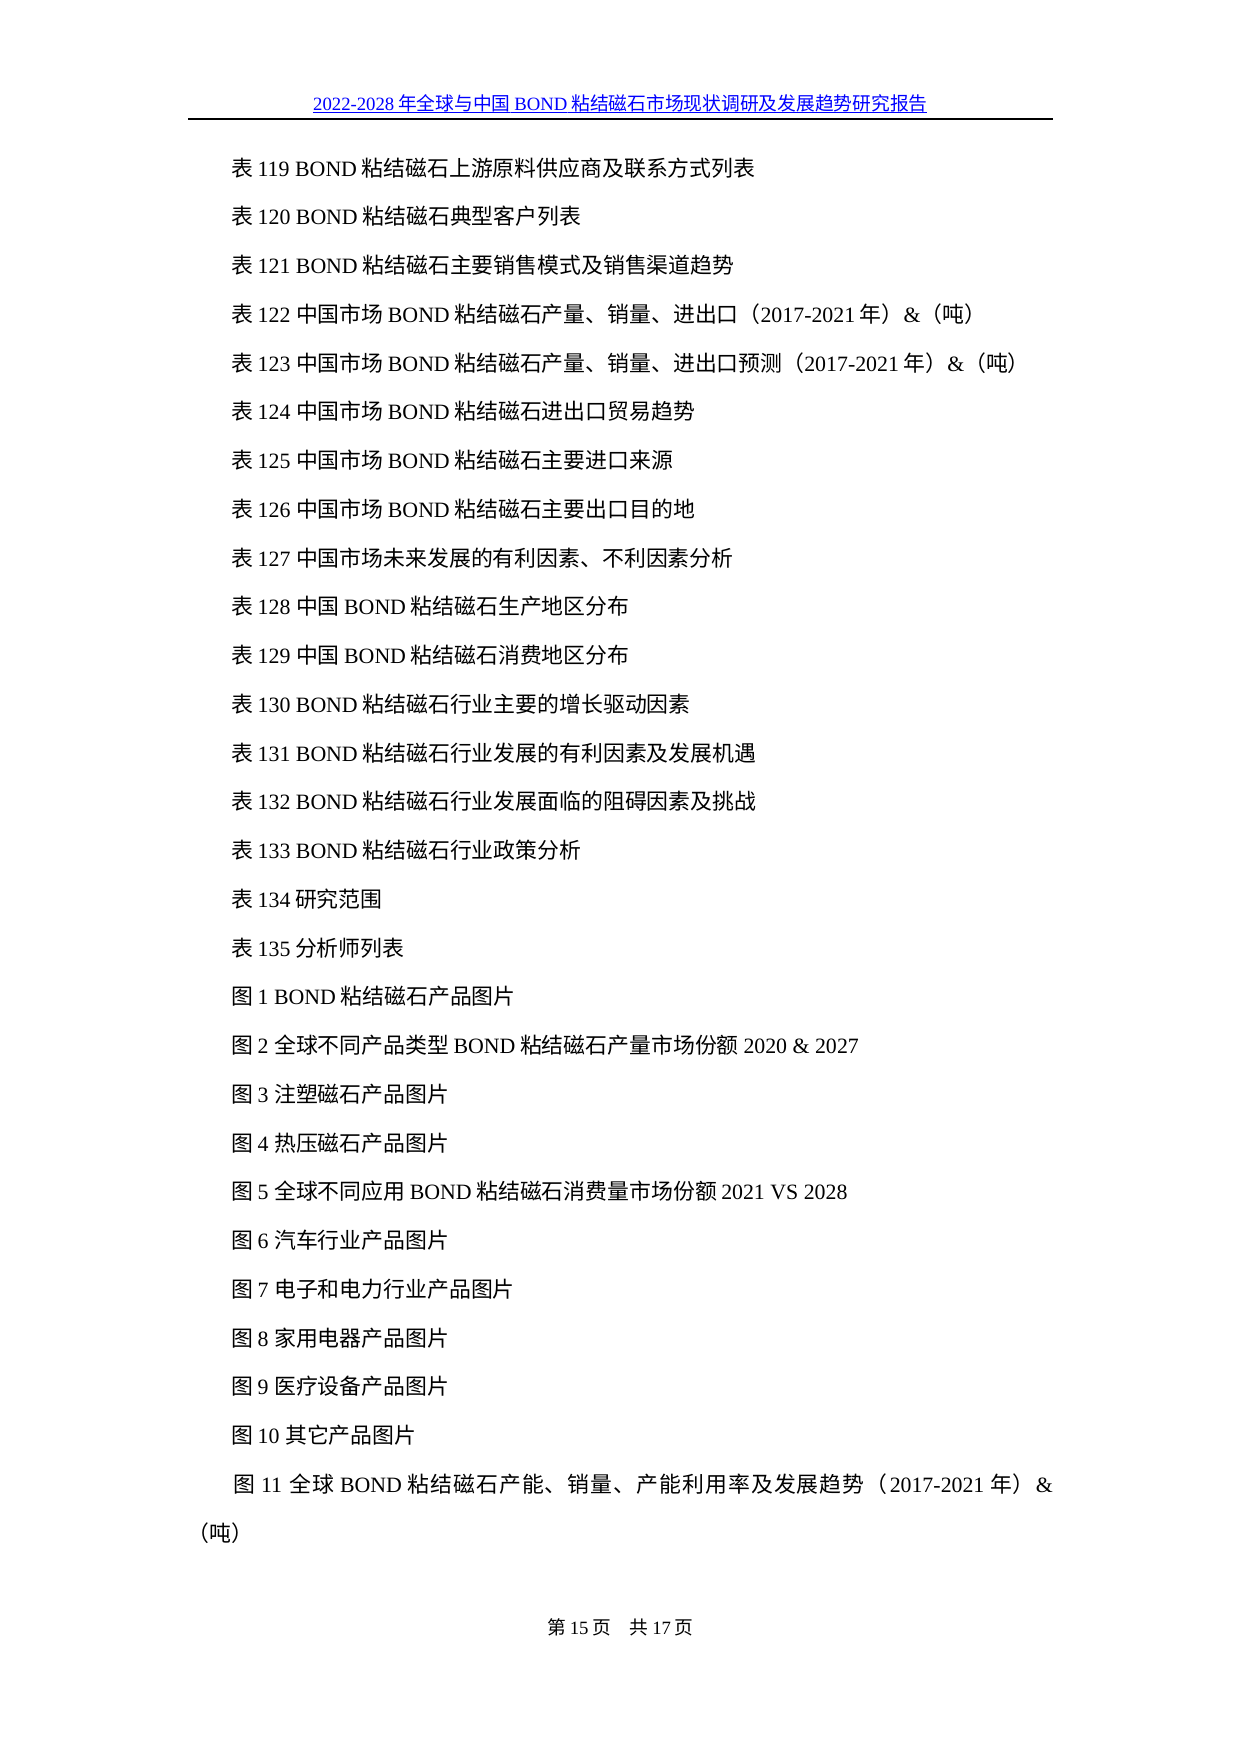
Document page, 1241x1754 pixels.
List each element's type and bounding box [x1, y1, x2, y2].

text [187, 150, 1053, 1548]
